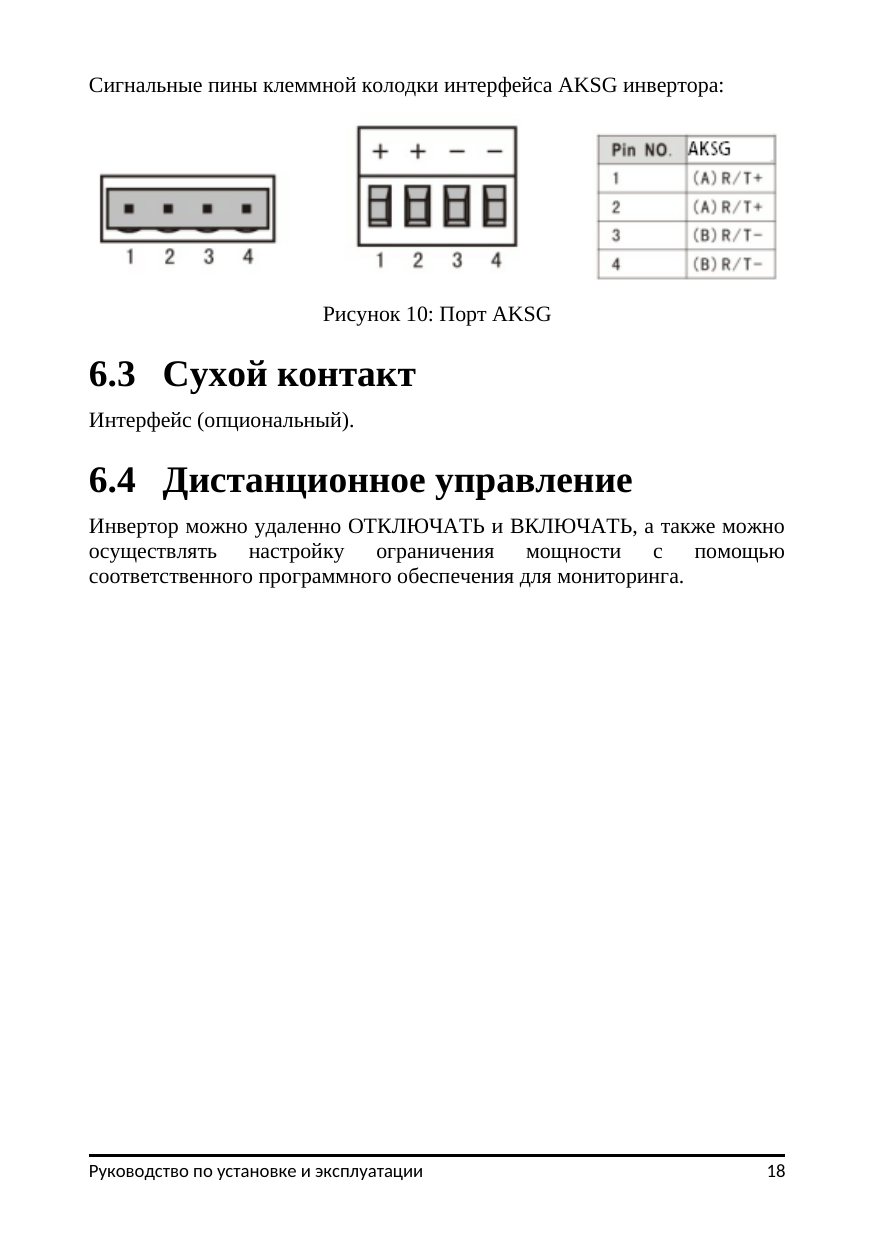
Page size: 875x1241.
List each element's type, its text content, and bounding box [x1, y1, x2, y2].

text Инвертор можно удаленно ОТКЛЮЧАТЬ и ВКЛЮЧАТЬ, а также можно осуществлять настройку ограничения мощности с помощью соответственного программного обеспечения для мониторинга. [89, 513, 785, 589]
subtitle 6.4 Дистанционное управление [89, 457, 785, 501]
text Сигнальные пины клеммной колодки интерфейса AKSG инвертора: [89, 72, 785, 97]
text Интерфейс (опциональный). [89, 407, 785, 432]
text Рисунок 10: Порт AKSG [89, 301, 785, 327]
picture [88, 109, 786, 289]
subtitle 6.3 Сухой контакт [89, 352, 785, 395]
